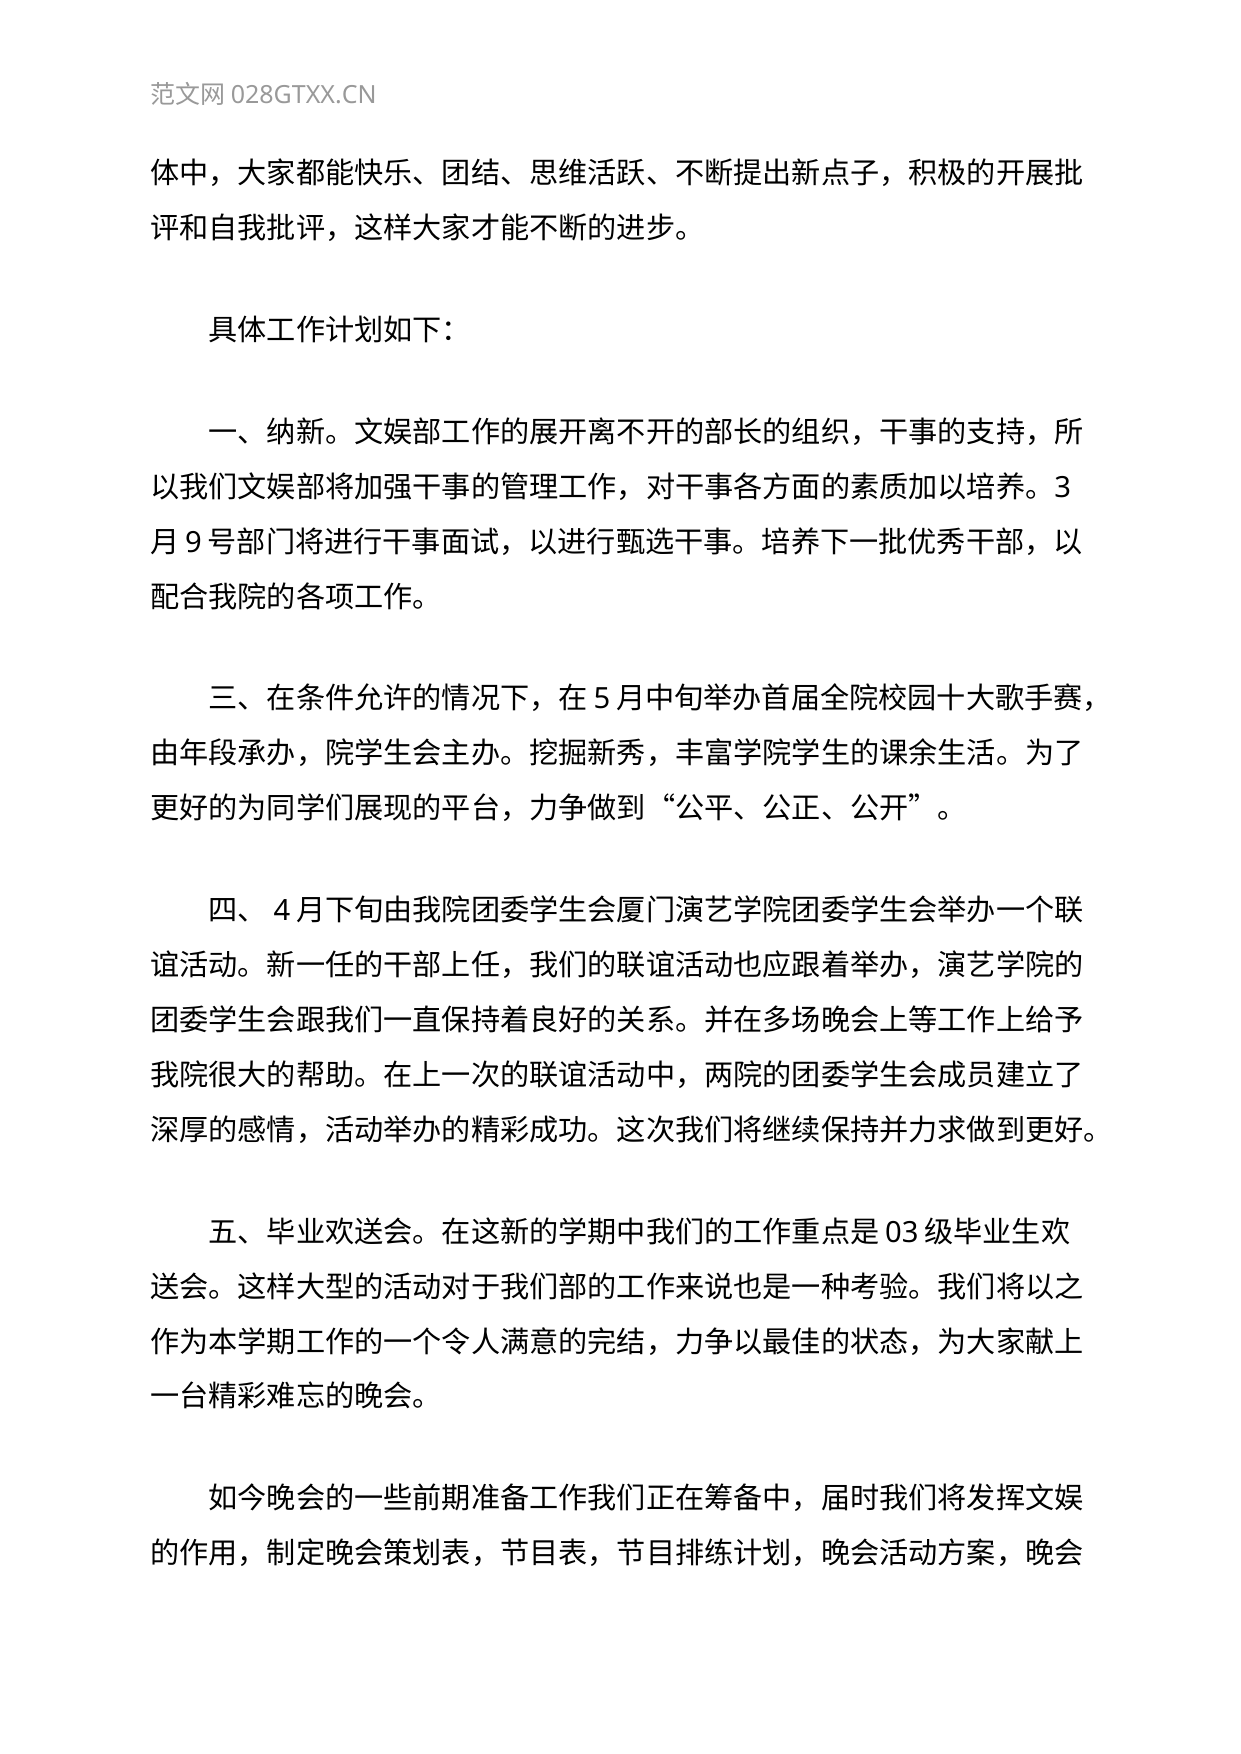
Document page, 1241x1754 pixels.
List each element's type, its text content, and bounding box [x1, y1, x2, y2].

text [150, 1475, 1090, 1572]
text 三、在条件允许的情况下，在5月中旬举办首届全院校园十大歌手赛，由年段承办，院学生会主办。挖掘新秀，丰富学院学生的课余生活。为了更好的为同学们展现的平台，力争做到“公平、公正、公开”。 [150, 675, 1090, 827]
text 一、纳新。文娱部工作的展开离不开的部长的组织，干事的支持，所以我们文娱部将加强干事的管理工作，对干事各方面的素质加以培养。3月9号部门将进行干事面试，以进行甄选干事。培养下一批优秀干部，以配合我院的各项工作。 [150, 408, 1090, 616]
text 五、毕业欢送会。在这新的学期中我们的工作重点是03级毕业生欢送会。这样大型的活动对于我们部的工作来说也是一种考验。我们将以之作为本学期工作的一个令人满意的完结，力争以最佳的状态，为大家献上一台精彩难忘的晚会。 [150, 1208, 1090, 1415]
text 具体工作计划如下： [150, 307, 1090, 349]
text 四、 4月下旬由我院团委学生会厦门演艺学院团委学生会举办一个联谊活动。新一任的干部上任，我们的联谊活动也应跟着举办，演艺学院的团委学生会跟我们一直保持着良好的关系。并在多场晚会上等工作上给予我院很大的帮助。在上一次的联谊活动中，两院的团委学生会成员建立了深厚的感情，活动举办的精彩成功。这次我们将继续保持并力求做到更好。 [150, 887, 1090, 1149]
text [150, 150, 1090, 247]
